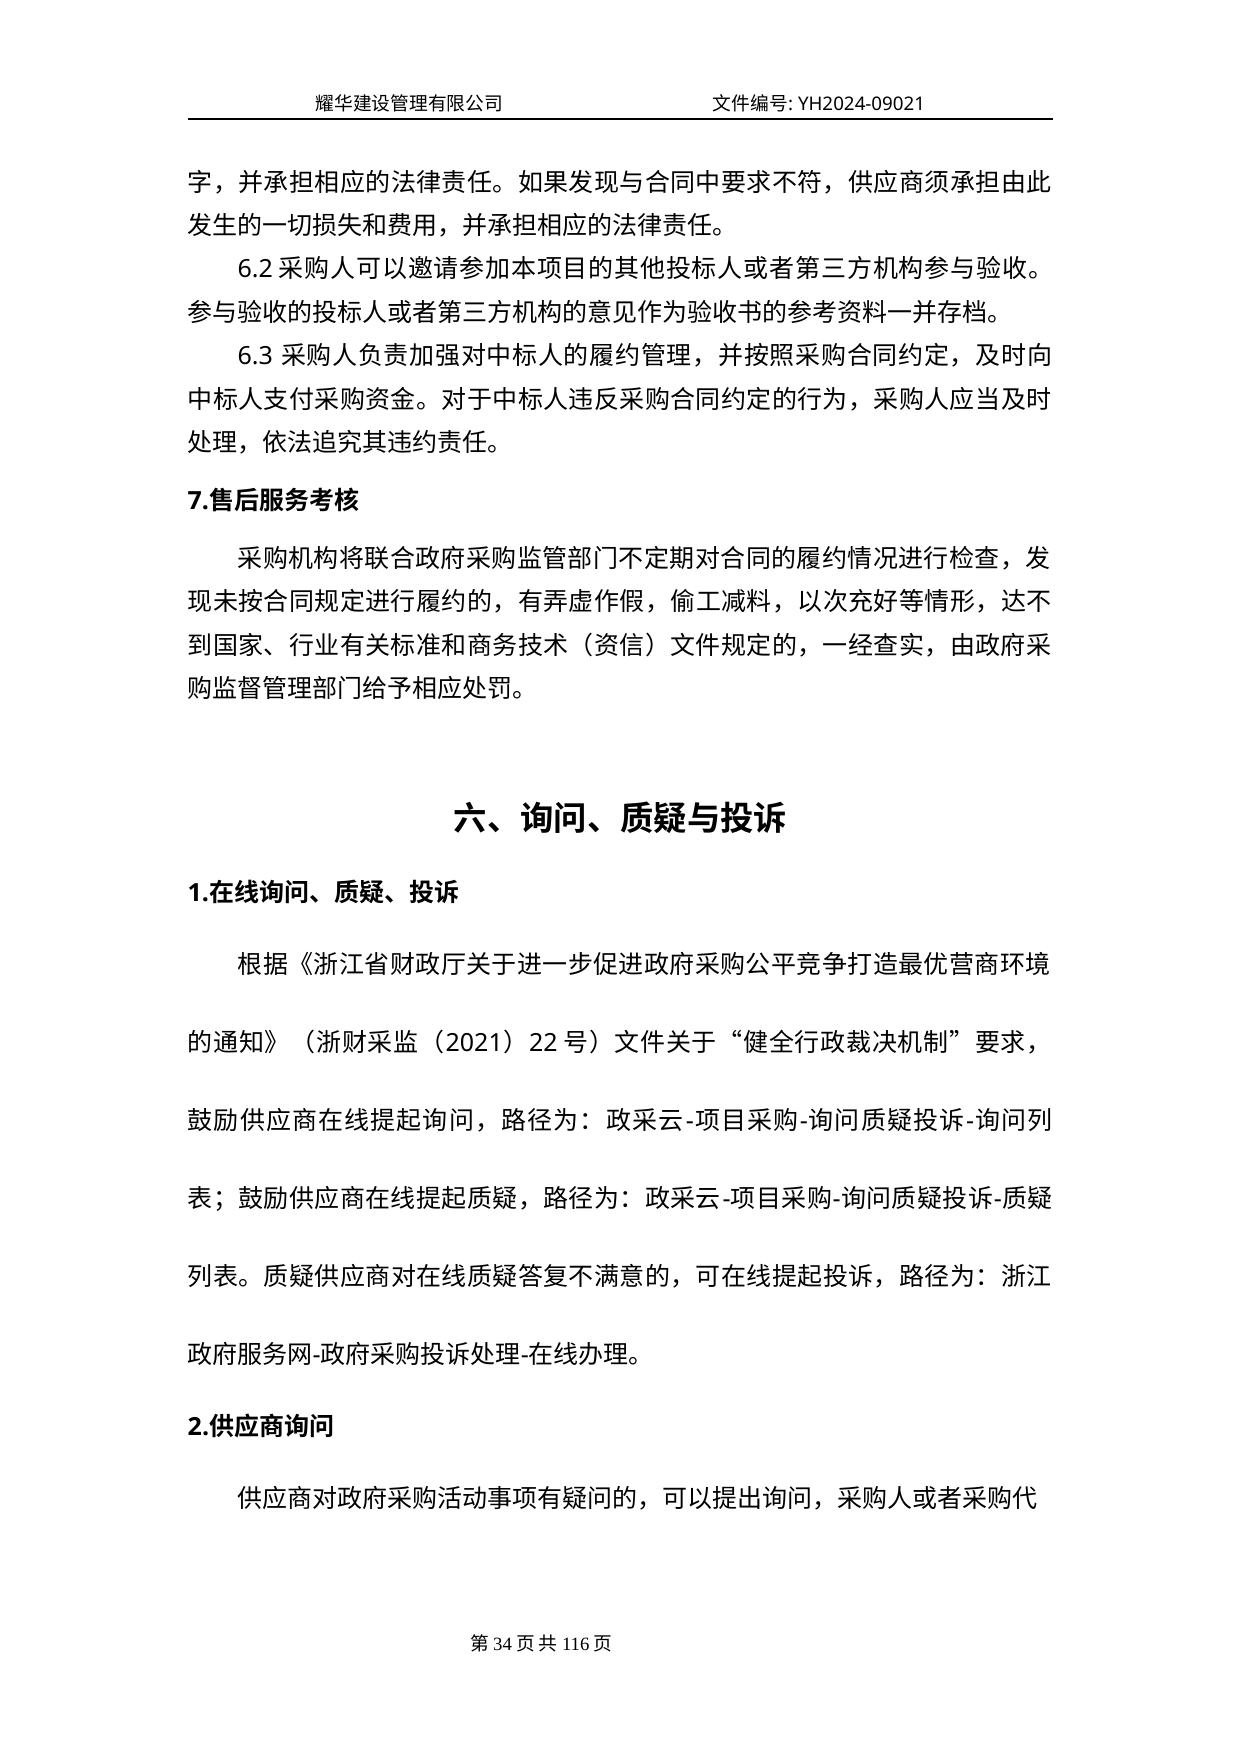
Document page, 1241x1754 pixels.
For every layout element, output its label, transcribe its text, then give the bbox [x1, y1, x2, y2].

text 六、询问、质疑与投诉 [187, 784, 1053, 849]
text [187, 162, 1053, 242]
text 6.3 采购人负责加强对中标人的履约管理，并按照采购合同约定，及时向中标人支付采购资金。对于中标人违反采购合同约定的行为，采购人应当及时处理，依法追究其违约责任。 [187, 336, 1053, 459]
text 根据《浙江省财政厅关于进一步促进政府采购公平竞争打造最优营商环境的通知》（浙财采监（2021）22号）文件关于“健全行政裁决机制”要求，鼓励供应商在线提起询问，路径为：政采云-项目采购-询问质疑投诉-询问列表；鼓励供应商在线提起质疑，路径为：政采云-项目采购-询问质疑投诉-质疑列表。质疑供应商对在线质疑答复不满意的，可在线提起投诉，路径为：浙江政府服务网-政府采购投诉处理-在线办理。 [187, 931, 1053, 1385]
text 采购机构将联合政府采购监管部门不定期对合同的履约情况进行检查，发现未按合同规定进行履约的，有弄虚作假，偷工减料，以次充好等情形，达不到国家、行业有关标准和商务技术（资信）文件规定的，一经查实，由政府采购监督管理部门给予相应处罚。 [187, 538, 1053, 705]
text 1.在线询问、质疑、投诉 [187, 858, 1053, 923]
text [187, 1464, 1053, 1529]
text 7.售后服务考核 [187, 466, 1053, 531]
text 6.2采购人可以邀请参加本项目的其他投标人或者第三方机构参与验收。参与验收的投标人或者第三方机构的意见作为验收书的参考资料一并存档。 [187, 249, 1053, 328]
text 2.供应商询问 [187, 1392, 1053, 1457]
